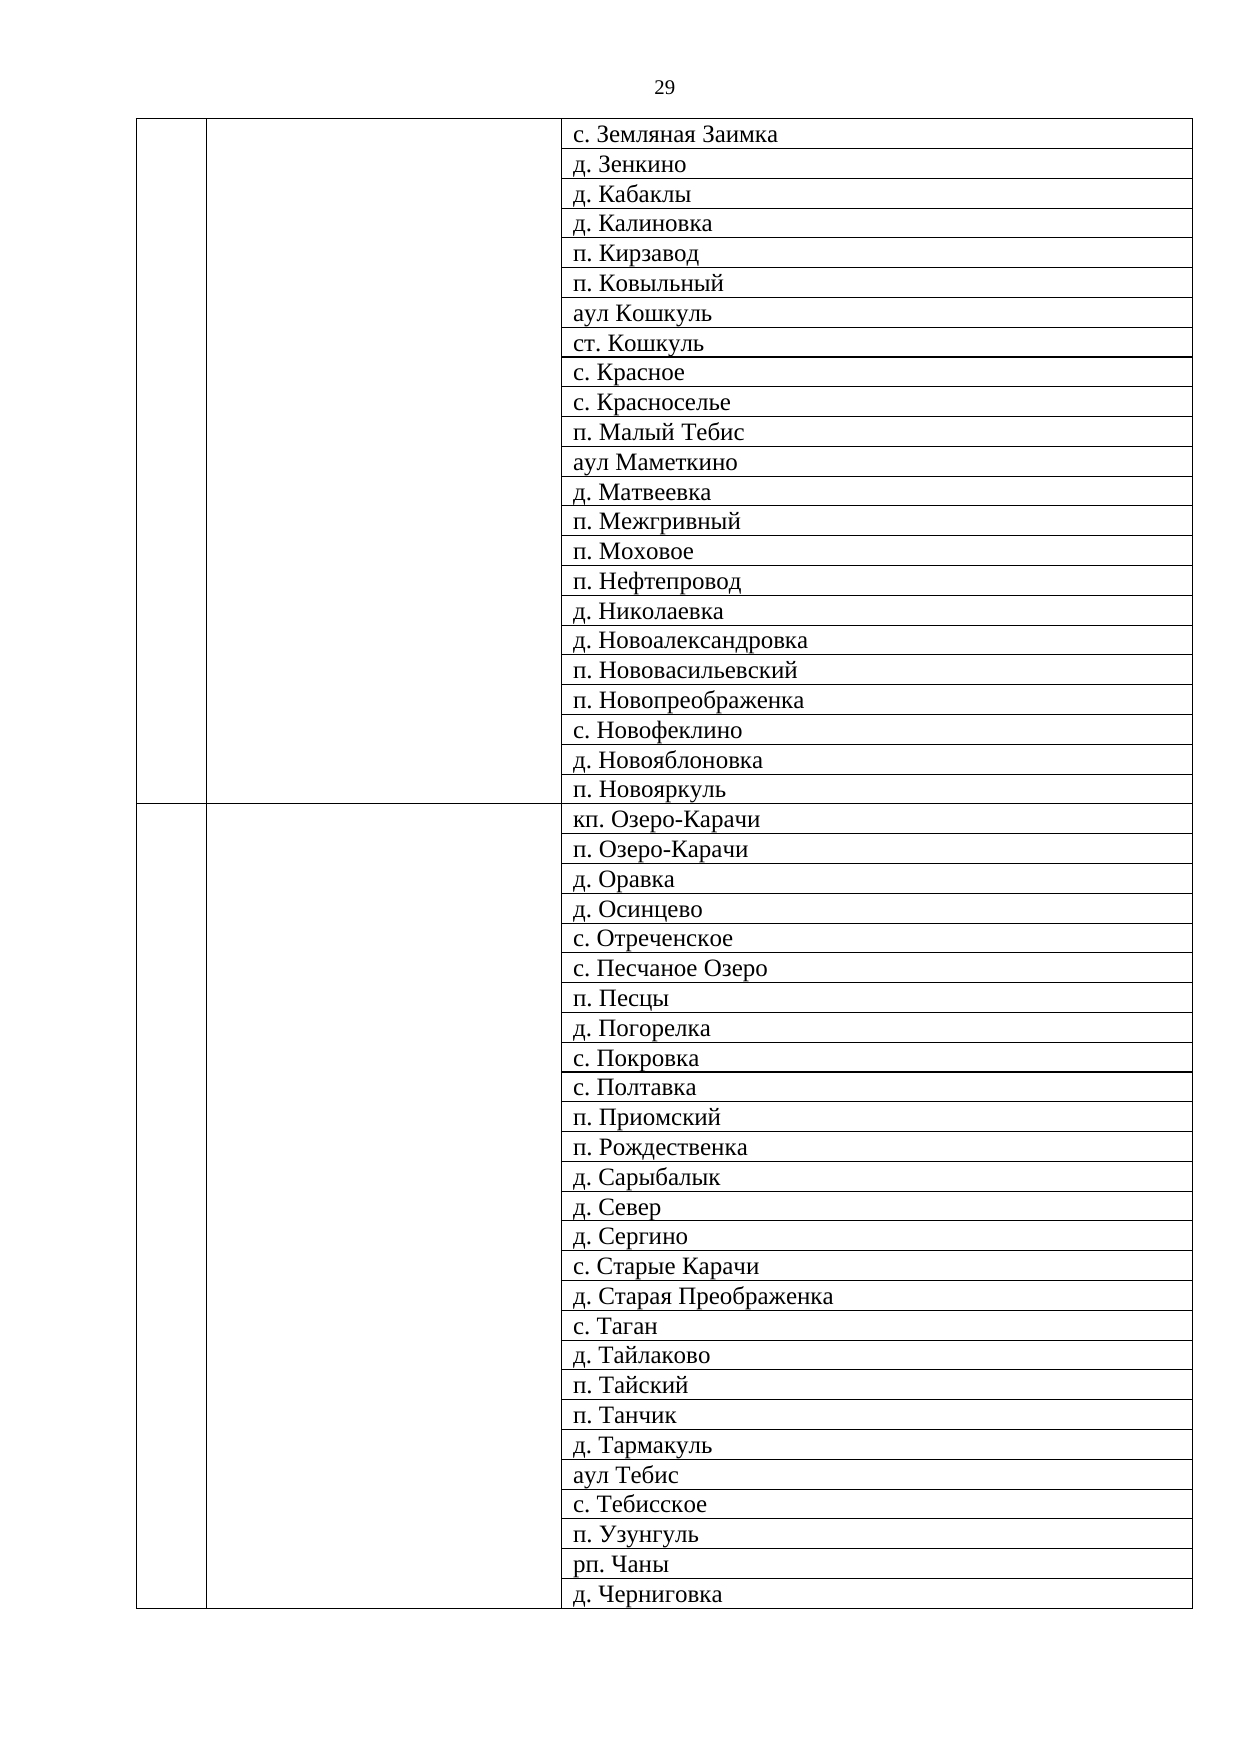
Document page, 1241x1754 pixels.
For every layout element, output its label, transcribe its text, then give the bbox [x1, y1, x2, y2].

table_cell кп. Озеро-Карачи [562, 804, 1192, 833]
table_cell с. Земляная Заимка [562, 119, 1192, 148]
table_cell с. Таган [562, 1311, 1192, 1339]
table_cell д. Черниговка [562, 1579, 1192, 1608]
table_cell д. Сарыбалык [562, 1162, 1192, 1191]
table_cell д. Кабаклы [562, 179, 1192, 207]
table_cell с. Красное [562, 358, 1192, 386]
table_cell п. Рождественка [562, 1132, 1192, 1161]
table_cell п. Кирзавод [562, 238, 1192, 267]
table_cell п. Новояркуль [562, 775, 1192, 803]
table_cell с. Покровка [562, 1043, 1192, 1071]
table_cell д. Тармакуль [562, 1430, 1192, 1459]
table_cell д. Сергино [562, 1221, 1192, 1250]
table_cell п. Узунгуль [562, 1519, 1192, 1548]
table_cell д. Новоалександровка [562, 626, 1192, 654]
table_cell п. Нововасильевский [562, 655, 1192, 684]
table_cell д. Север [562, 1192, 1192, 1220]
table_cell д. Оравка [562, 864, 1192, 893]
table_cell п. Межгривный [562, 506, 1192, 535]
table_cell аул Тебис [562, 1460, 1192, 1488]
table_cell п. Ковыльный [562, 268, 1192, 297]
table_cell д. Погорелка [562, 1013, 1192, 1042]
table_cell с. Красноселье [562, 387, 1192, 416]
table_cell [137, 804, 206, 1608]
table_cell с. Отреченское [562, 924, 1192, 952]
table_cell аул Маметкино [562, 447, 1192, 476]
table_cell п. Приомский [562, 1102, 1192, 1131]
table_cell с. Тебисское [562, 1490, 1192, 1518]
table_cell д. Калиновка [562, 209, 1192, 237]
table_cell [207, 804, 561, 1608]
table_cell с. Полтавка [562, 1073, 1192, 1101]
table_cell д. Новояблоновка [562, 745, 1192, 773]
table_cell д. Николаевка [562, 596, 1192, 624]
table_cell с. Новофеклино [562, 715, 1192, 744]
table_cell д. Старая Преображенка [562, 1281, 1192, 1310]
table_cell с. Песчаное Озеро [562, 953, 1192, 982]
table_cell п. Малый Тебис [562, 417, 1192, 446]
table_cell рп. Чаны [562, 1549, 1192, 1578]
table_cell аул Кошкуль [562, 298, 1192, 327]
table_cell п. Нефтепровод [562, 566, 1192, 595]
table_cell п. Моховое [562, 536, 1192, 565]
table_cell п. Озеро-Карачи [562, 834, 1192, 863]
table_cell ст. Кошкуль [562, 328, 1192, 356]
table_cell п. Танчик [562, 1400, 1192, 1429]
table_cell д. Осинцево [562, 894, 1192, 922]
table_cell д. Матвеевка [562, 477, 1192, 505]
table_cell д. Зенкино [562, 149, 1192, 178]
table_cell с. Старые Карачи [562, 1251, 1192, 1280]
table_cell п. Новопреображенка [562, 685, 1192, 714]
table_cell д. Тайлаково [562, 1341, 1192, 1369]
table_cell п. Тайский [562, 1370, 1192, 1399]
table_cell п. Песцы [562, 983, 1192, 1012]
